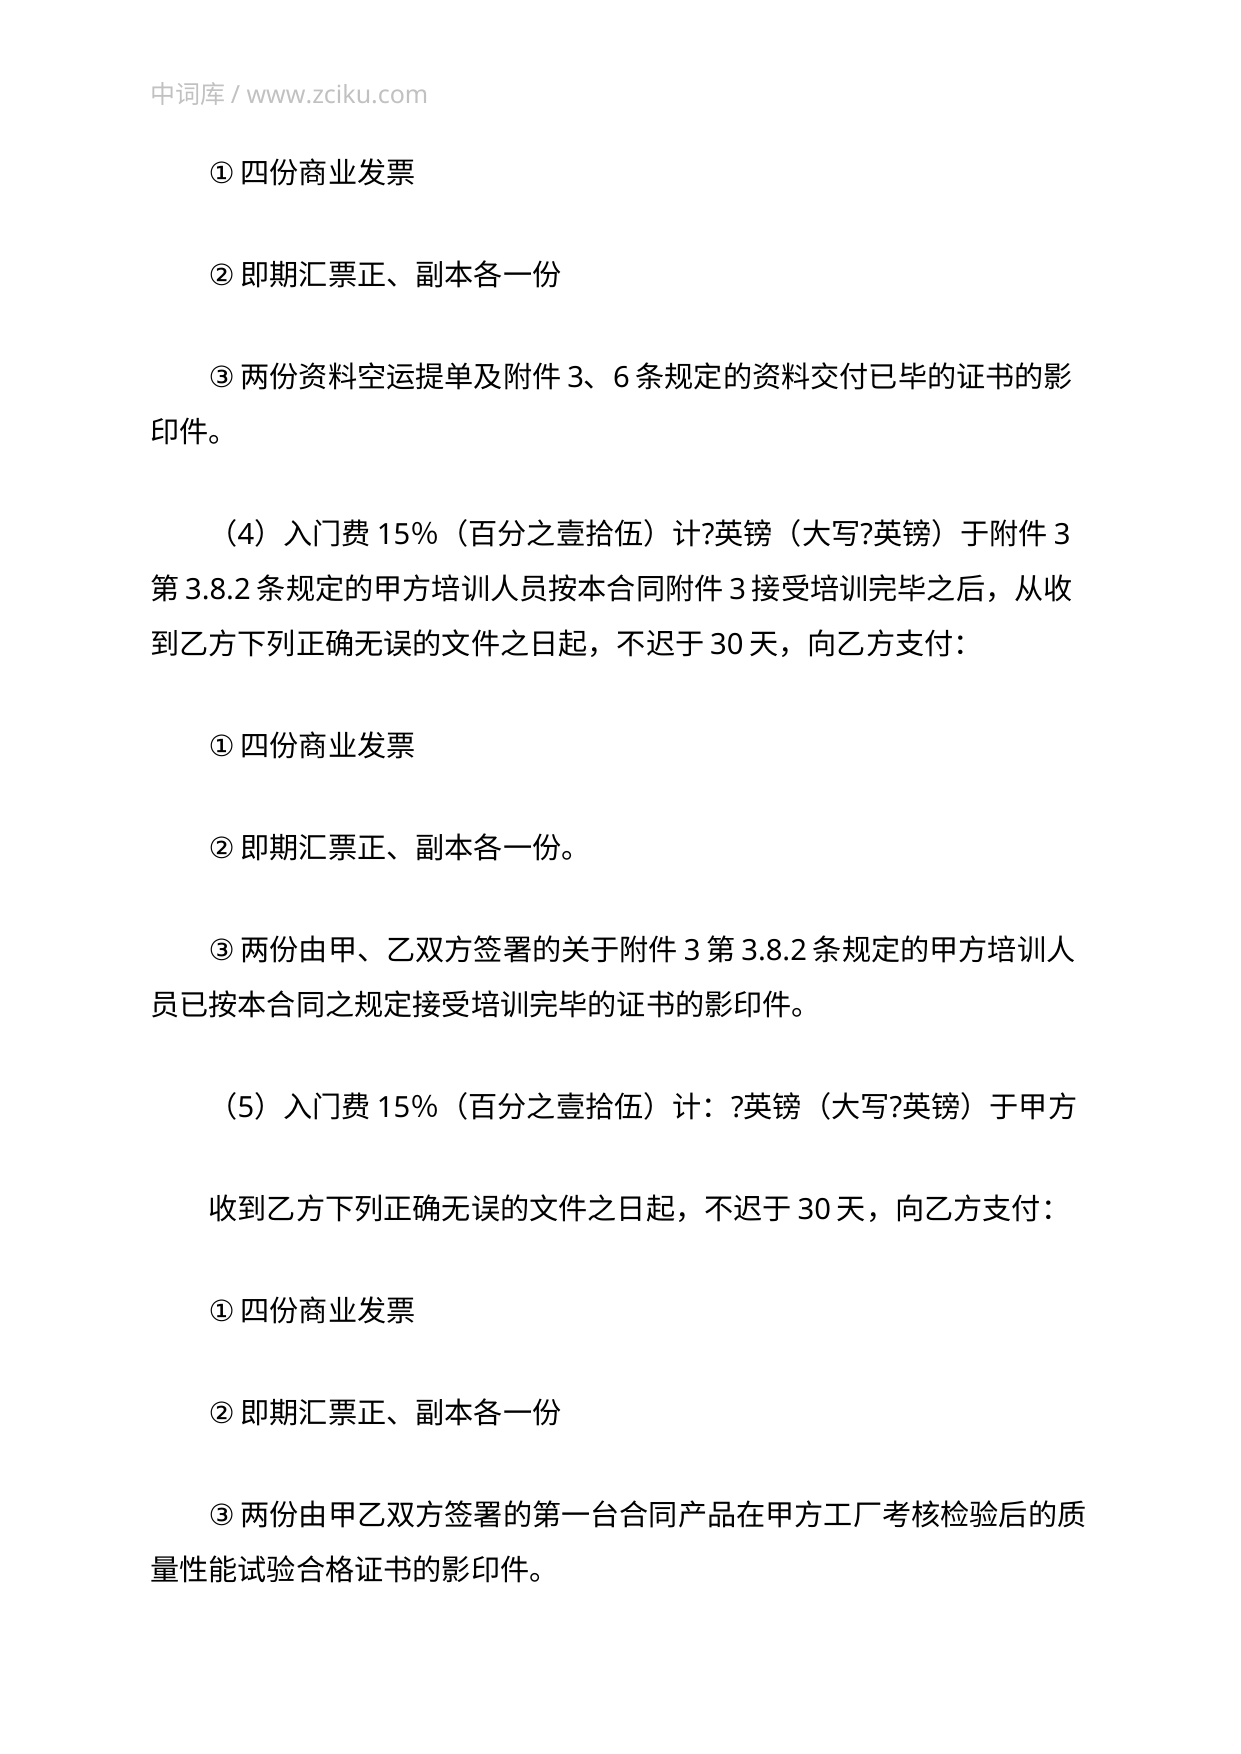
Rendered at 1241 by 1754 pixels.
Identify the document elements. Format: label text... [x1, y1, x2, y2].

text （4）入门费15％（百分之壹拾伍）计?英镑（大写?英镑）于附件3第3.8.2条规定的甲方培训人员按本合同附件3接受培训完毕之后，从收到乙方下列正确无误的文件之日起，不迟于30天，向乙方支付： [150, 511, 1090, 663]
text ③两份资料空运提单及附件3、6条规定的资料交付已毕的证书的影印件。 [150, 354, 1090, 451]
text ③两份由甲乙双方签署的第一台合同产品在甲方工厂考核检验后的质量性能试验合格证书的影印件。 [150, 1491, 1090, 1589]
text ①四份商业发票 [150, 1287, 1090, 1330]
text ②即期汇票正、副本各一份 [150, 1389, 1090, 1432]
text （5）入门费15％（百分之壹拾伍）计：?英镑（大写?英镑）于甲方 [150, 1083, 1090, 1126]
text ②即期汇票正、副本各一份。 [150, 825, 1090, 867]
text ①四份商业发票 [150, 150, 1090, 192]
text ③两份由甲、乙双方签署的关于附件3第3.8.2条规定的甲方培训人员已按本合同之规定接受培训完毕的证书的影印件。 [150, 927, 1090, 1024]
text ②即期汇票正、副本各一份 [150, 252, 1090, 294]
text 收到乙方下列正确无误的文件之日起，不迟于30天，向乙方支付： [150, 1185, 1090, 1228]
text ①四份商业发票 [150, 723, 1090, 765]
